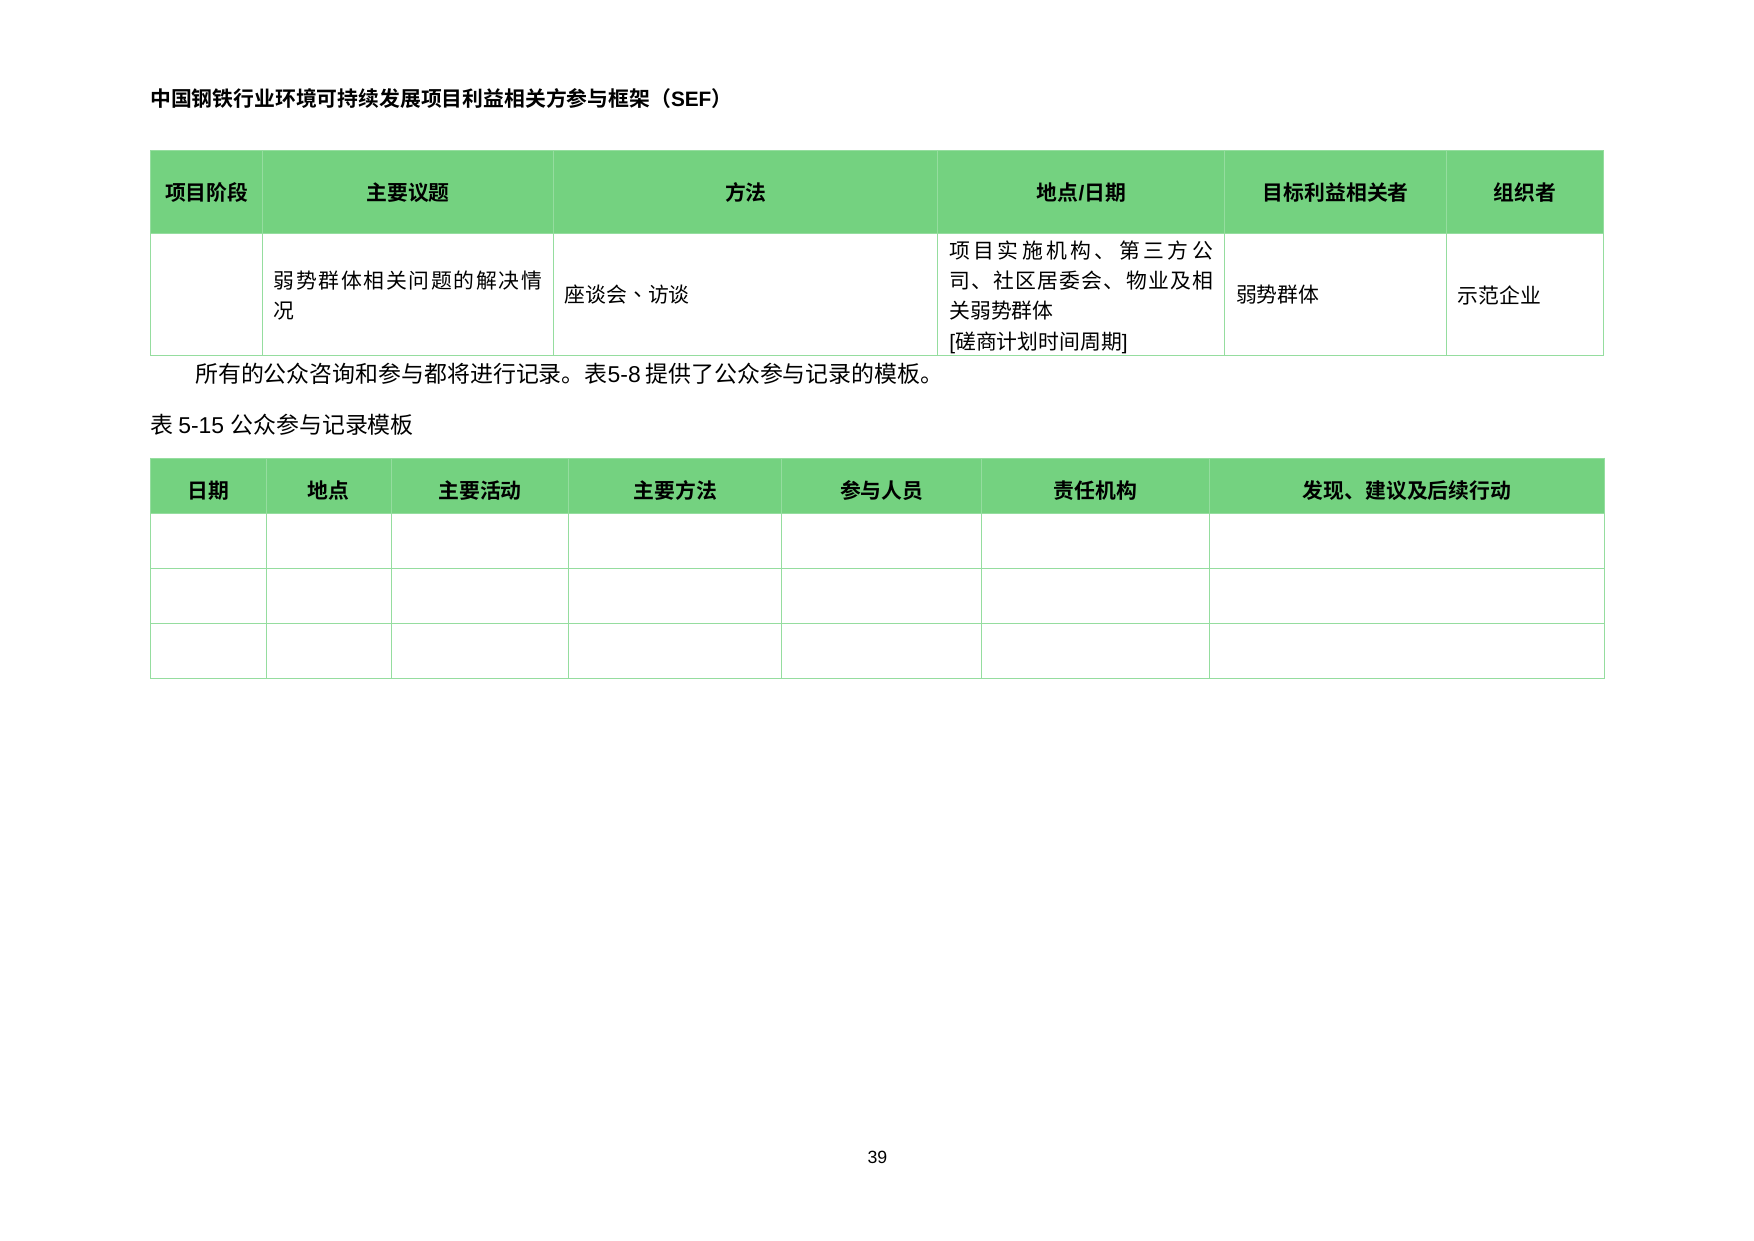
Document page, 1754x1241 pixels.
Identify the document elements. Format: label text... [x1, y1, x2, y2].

table_header 组织者 [1447, 151, 1603, 233]
table_header 责任机构 [982, 459, 1209, 513]
text 所有的公众咨询和参与都将进行记录。表5-8提供了公众参与记录的模板。 [150, 356, 1604, 389]
table_header 参与人员 [782, 459, 981, 513]
table_cell 示范企业 [1447, 234, 1603, 355]
table_cell 弱势群体 [1225, 234, 1446, 355]
table_cell [569, 514, 781, 568]
table_cell [782, 624, 981, 678]
table_header 项目阶段 [151, 151, 262, 233]
table_cell [267, 514, 391, 568]
table_header 发现、建议及后续行动 [1210, 459, 1604, 513]
table_cell [267, 624, 391, 678]
table_cell [569, 624, 781, 678]
table_cell [151, 514, 266, 568]
table_header 主要活动 [392, 459, 568, 513]
table_cell [392, 514, 568, 568]
table_header 方法 [554, 151, 937, 233]
table_cell [151, 569, 266, 623]
table_header 地点 [267, 459, 391, 513]
table_cell [392, 569, 568, 623]
table_cell [1210, 569, 1604, 623]
table_cell 弱势群体相关问题的解决情况 [263, 234, 553, 355]
table_cell 项目实施机构、第三方公司、社区居委会、物业及相关弱势群体 [磋商计划时间周期] [938, 234, 1224, 355]
table_cell [782, 514, 981, 568]
table_cell [782, 569, 981, 623]
table_cell 座谈会、访谈 [554, 234, 937, 355]
table_cell [982, 624, 1209, 678]
table_cell [151, 624, 266, 678]
table_header 主要方法 [569, 459, 781, 513]
table_header 目标利益相关者 [1225, 151, 1446, 233]
table_cell [267, 569, 391, 623]
table_header 主要议题 [263, 151, 553, 233]
table_cell [1210, 514, 1604, 568]
table_cell [569, 569, 781, 623]
table_header 日期 [151, 459, 266, 513]
table_cell [392, 624, 568, 678]
table_cell [982, 514, 1209, 568]
table_header 地点/日期 [938, 151, 1224, 233]
table_cell [1210, 624, 1604, 678]
table_cell [982, 569, 1209, 623]
